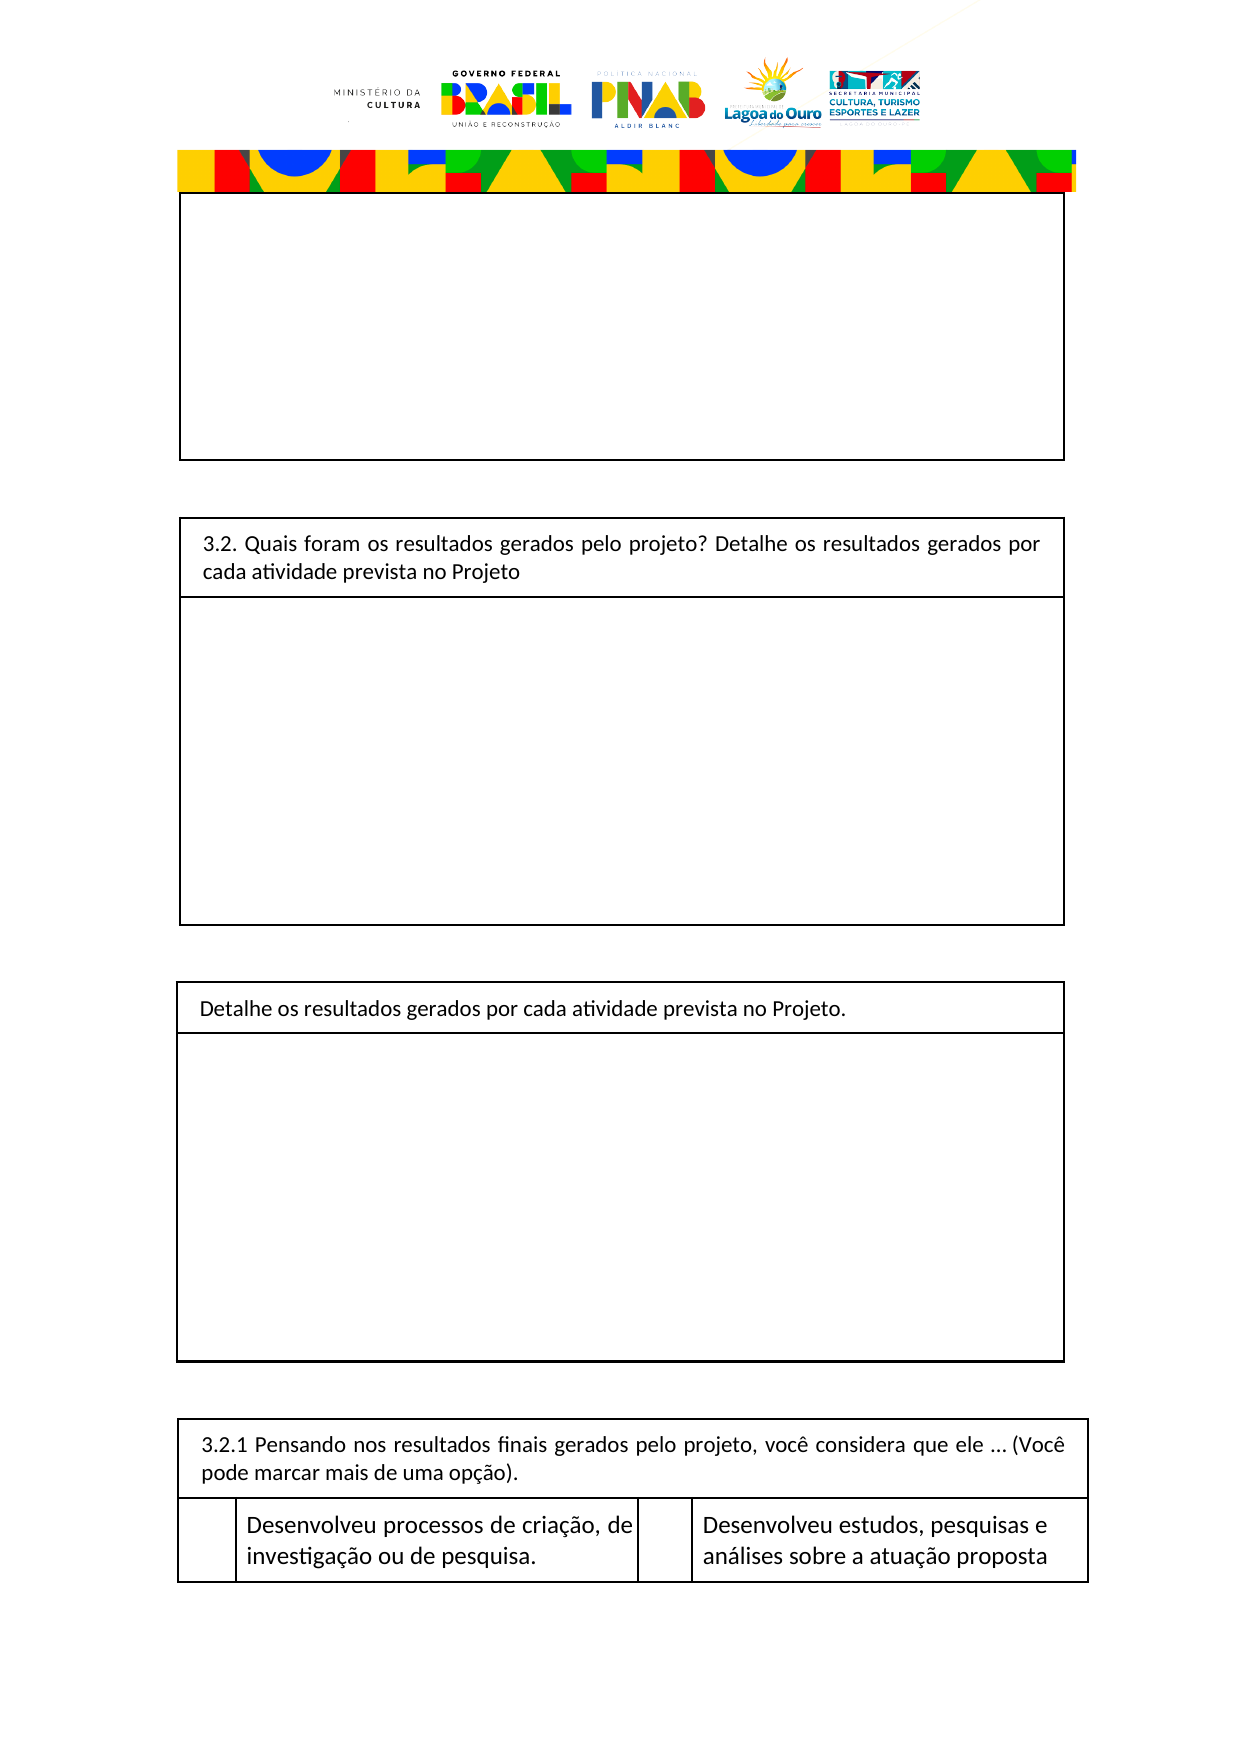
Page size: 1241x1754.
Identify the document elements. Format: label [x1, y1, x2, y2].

picture [177, 0, 1077, 192]
